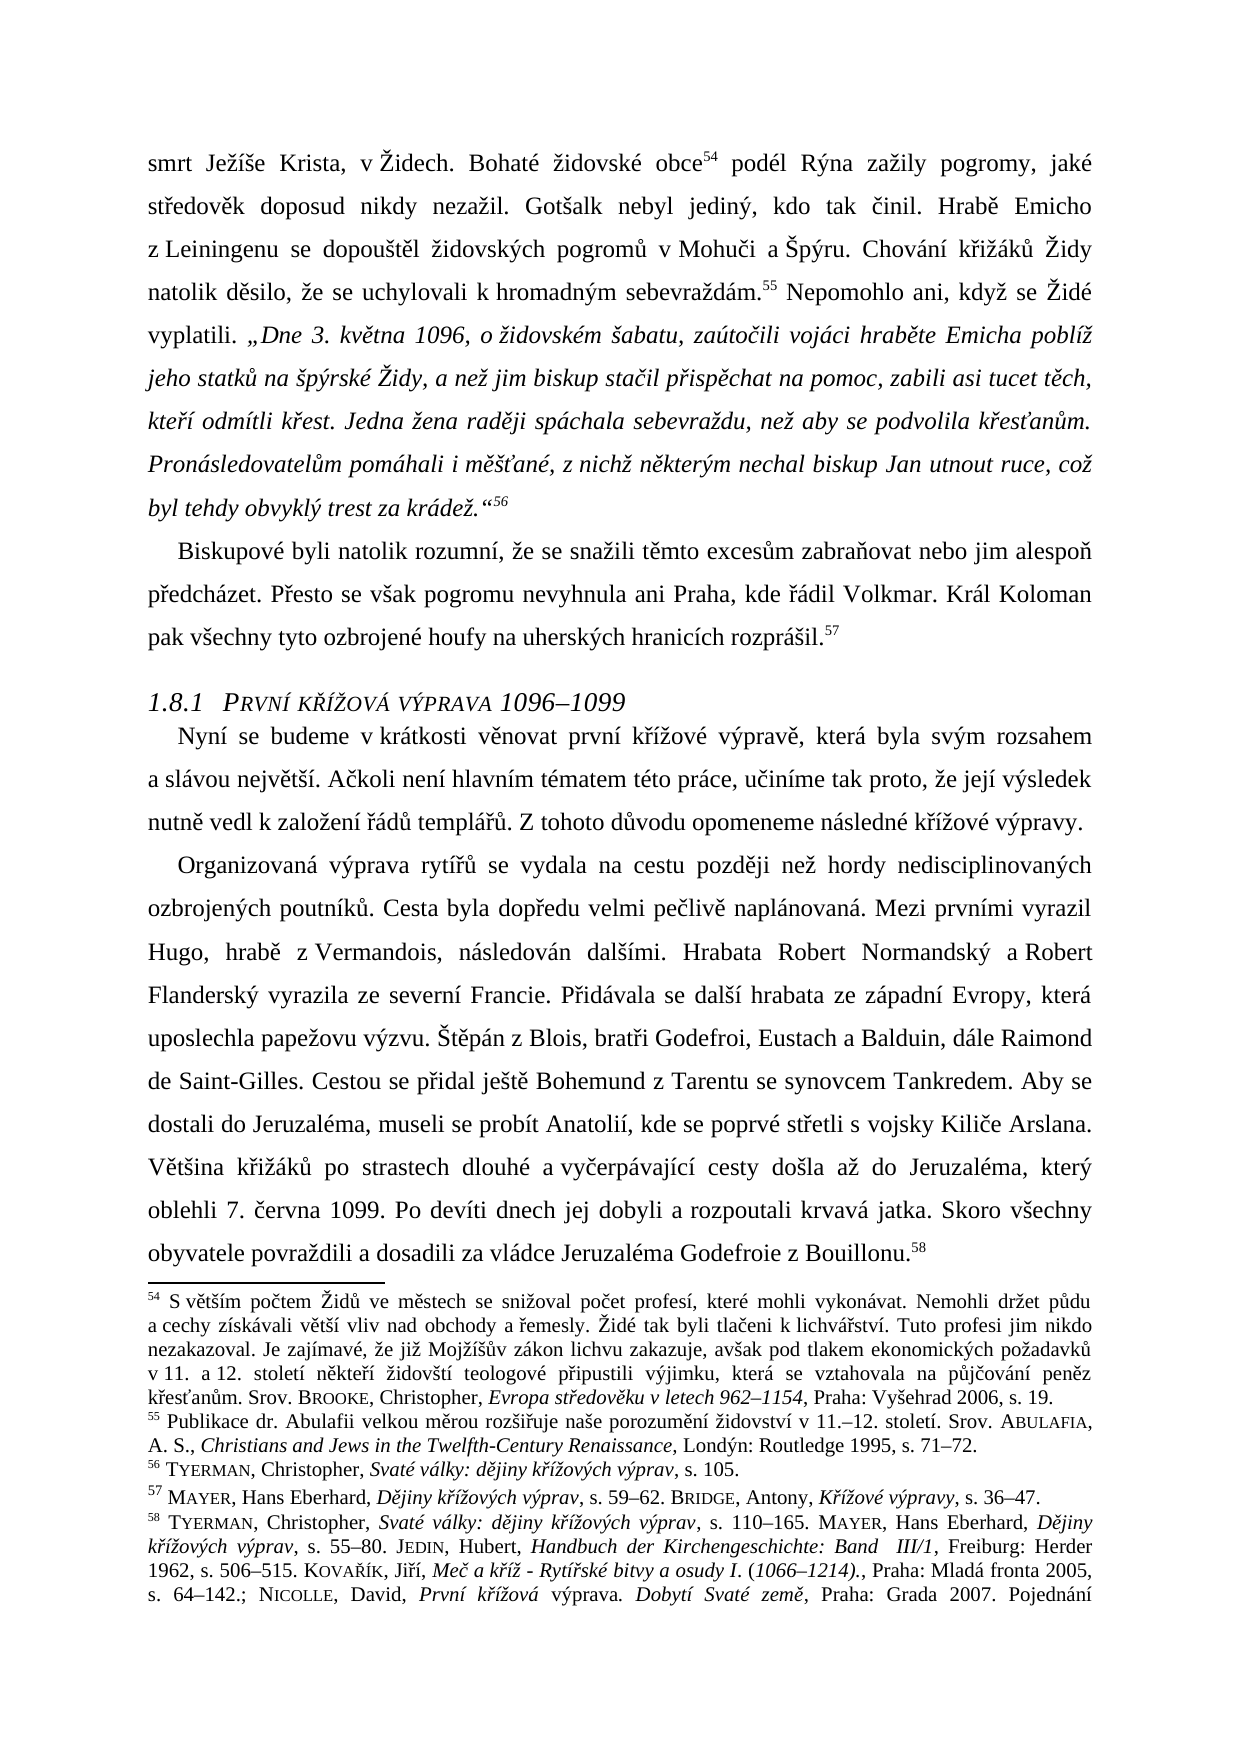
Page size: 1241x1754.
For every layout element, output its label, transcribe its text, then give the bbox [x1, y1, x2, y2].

text Biskupové byli natolik rozumní, že se snažili těmto excesům zabraňovat nebo jim alespoň předcházet. Přesto se však pogromu nevyhnula ani Praha, kde řádil Volkmar. Král Koloman pak všechny tyto ozbrojené houfy na uherských hranicích rozprášil. [148, 536, 1093, 651]
text Organizovaná výprava rytířů se vydala na cestu později než hordy nedisciplinovaných ozbrojených poutníků. Cesta byla dopředu velmi pečlivě naplánovaná. Mezi prvními vyrazil Hugo, hrabě z Vermandois, následován dalšími. Hrabata Robert Normandský a Robert Flanderský vyrazila ze severní Francie. Přidávala se další hrabata ze západní Evropy, která uposlechla papežovu výzvu. Štěpán z Blois, bratři Godefroi, Eustach a Balduin, dále Raimond de Saint-Gilles. Cestou se přidal ještě Bohemund z Tarentu se synovcem Tankredem. Aby se dostali do Jeruzaléma, museli se probít Anatolií, kde se poprvé střetli s vojsky Kiliče Arslana. Většina křižáků po strastech dlouhé a vyčerpávající cesty došla až do Jeruzaléma, který oblehli 7. června 1099. Po devíti dnech jej dobyli a rozpoutali krvavá jatka. Skoro všechny obyvatele povraždili a dosadili za vládce Jeruzaléma Godefroie z Bouillonu. [148, 850, 1093, 1267]
text Nyní se budeme v krátkosti věnovat první křížové výpravě, která byla svým rozsahem a slávou největší. Ačkoli není hlavním tématem této práce, učiníme tak proto, že její výsledek nutně vedl k založení řádů templářů. Z tohoto důvodu opomeneme následné křížové výpravy. [148, 721, 1093, 836]
subtitle První křížová výprava 1096–1099 [148, 686, 1093, 717]
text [148, 148, 1093, 521]
